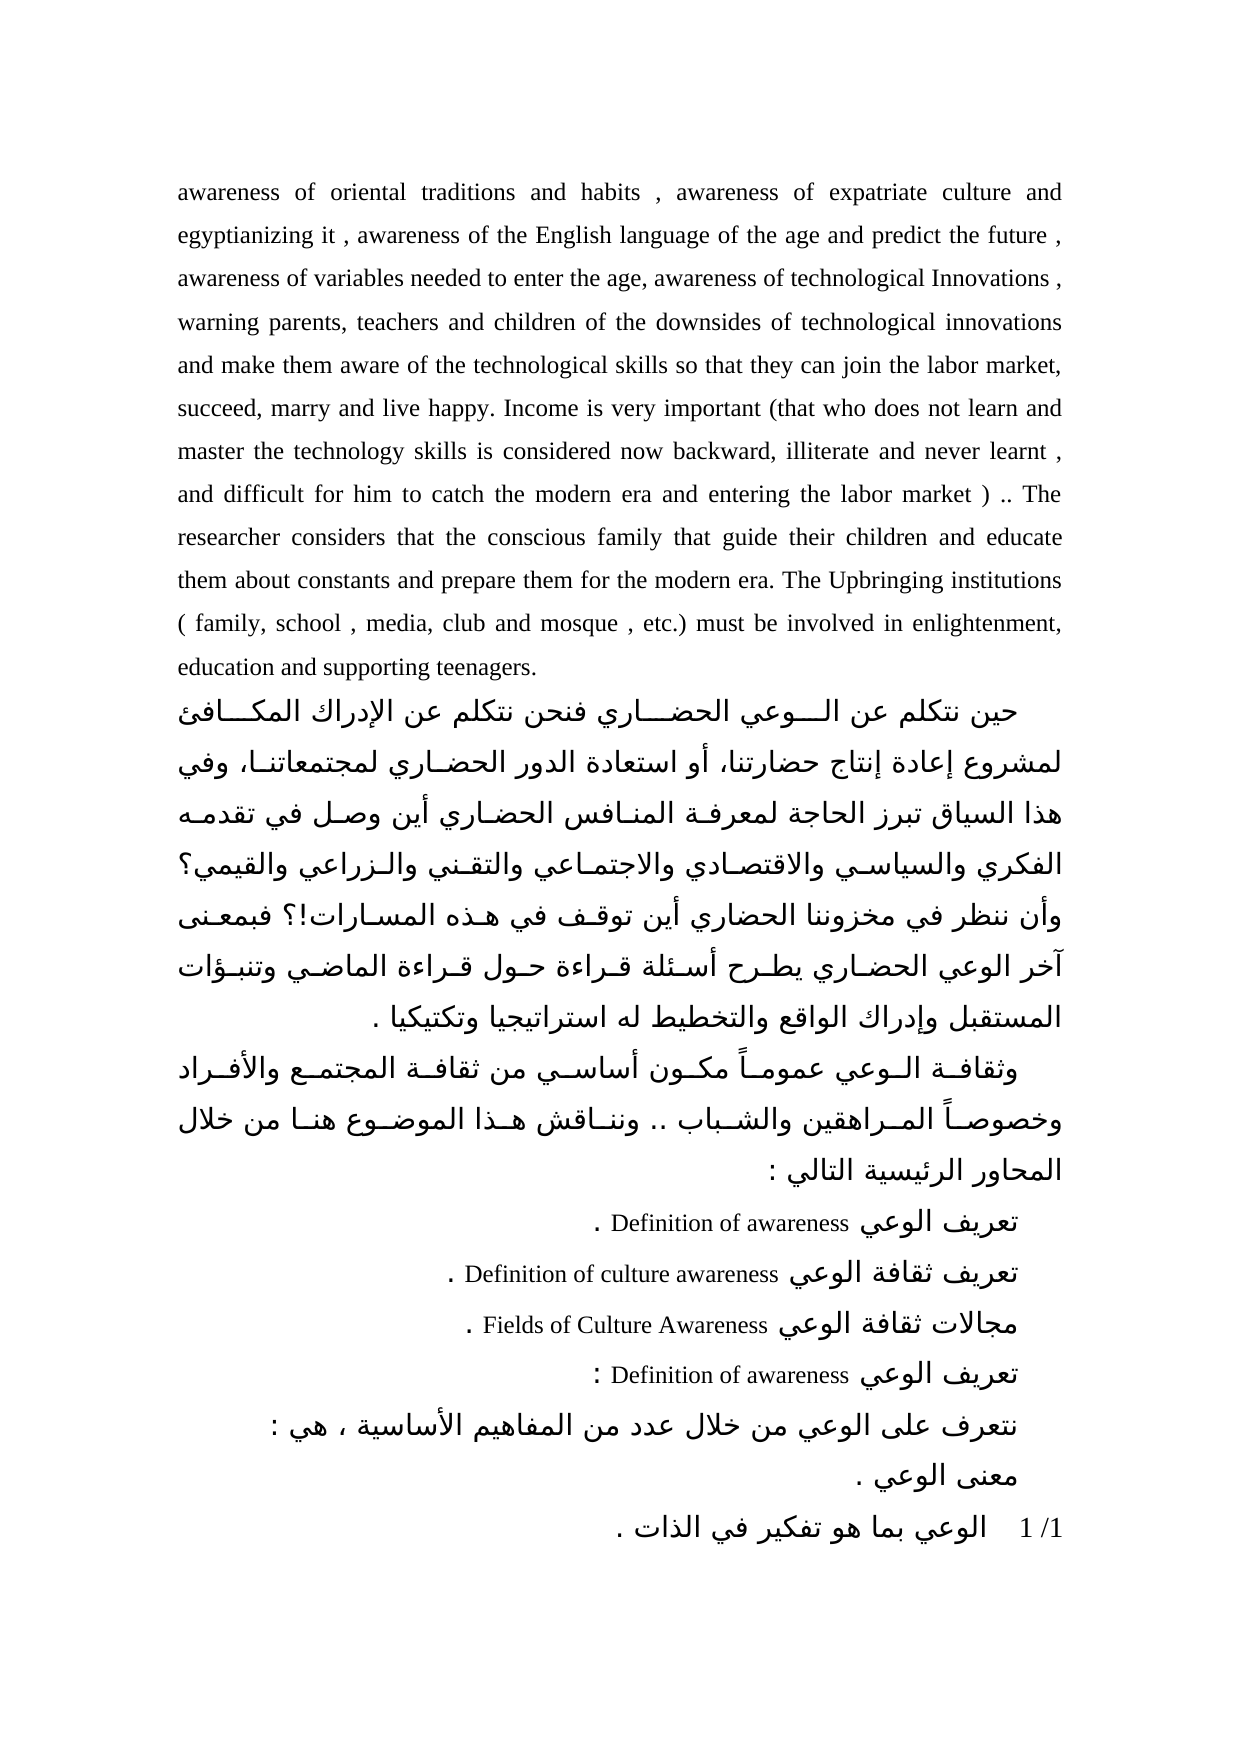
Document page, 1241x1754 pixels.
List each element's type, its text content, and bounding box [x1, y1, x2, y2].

text وثقافة الوعي عموماً مكون أساسي من ثقافة المجتمع والأفراد وخصوصاً المراهقين والشباب .. ونناقش هذا الموضوع هنا من خلال المحاور الرئيسية التالي : [177, 1051, 1063, 1187]
list الوعي بما هو تفكير في الذات . [177, 1510, 1063, 1544]
text تعريف الوعي Definition of awareness . [177, 1204, 1063, 1238]
text تعريف الوعي Definition of awareness : [177, 1357, 1063, 1391]
text مجالات ثقافة الوعي Fields of Culture Awareness . [177, 1306, 1063, 1340]
text تعريف ثقافة الوعي Definition of culture awareness . [177, 1255, 1063, 1289]
text معنى الوعي . [177, 1459, 1063, 1493]
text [177, 177, 1063, 680]
text حين نتكلم عن الوعي الحضاري فنحن نتكلم عن الإدراك المكافئ لمشروع إعادة إنتاج حضارتنا، أو استعادة الدور الحضاري لمجتمعاتنا، وفي هذا السياق تبرز الحاجة لمعرفة المنافس الحضاري أين وصل في تقدمه الفكري والسياسي والاقتصادي والاجتماعي والتقني والزراعي والقيمي؟ وأن ننظر في مخزوننا الحضاري أين توقف في هذه المسارات!؟ فبمعنى آخر الوعي الحضاري يطرح أسئلة قراءة حول قراءة الماضي وتنبؤات المستقبل وإدراك الواقع والتخطيط له استراتيجيا وتكتيكيا . [177, 695, 1063, 1034]
text نتعرف على الوعي من خلال عدد من المفاهيم الأساسية ، هي : [177, 1408, 1063, 1442]
